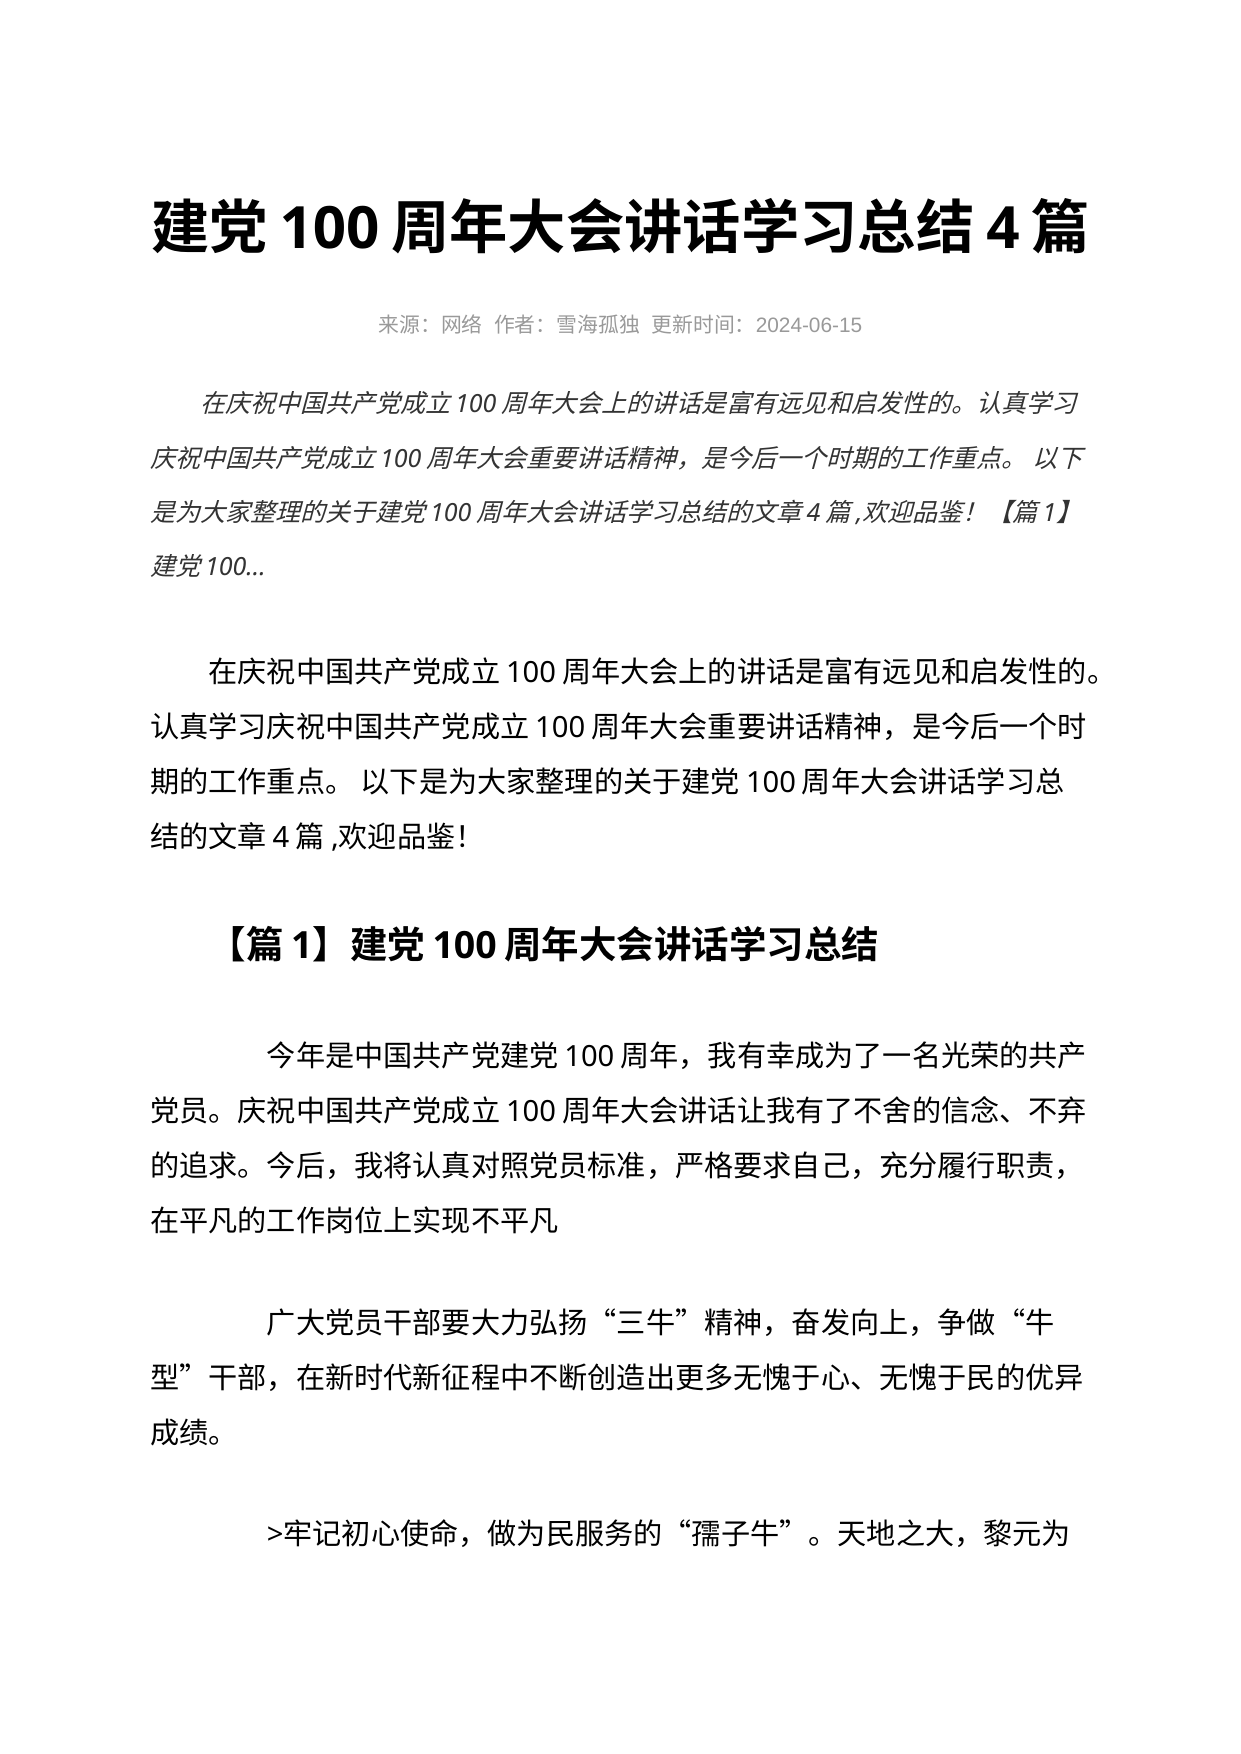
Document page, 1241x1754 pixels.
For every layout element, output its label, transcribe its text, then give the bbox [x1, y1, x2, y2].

text 在庆祝中国共产党成立100周年大会上的讲话是富有远见和启发性的。认真学习庆祝中国共产党成立100周年大会重要讲话精神，是今后一个时期的工作重点。 以下是为大家整理的关于建党100周年大会讲话学习总结的文章4篇 ,欢迎品鉴！【篇1】建党100... [150, 384, 1090, 583]
subtitle 建党100周年大会讲话学习总结4篇 [150, 181, 1090, 266]
text 【篇1】建党100周年大会讲话学习总结 [150, 915, 1090, 969]
text 今年是中国共产党建党100周年，我有幸成为了一名光荣的共产党员。庆祝中国共产党成立100周年大会讲话让我有了不舍的信念、不弃的追求。今后，我将认真对照党员标准，严格要求自己，充分履行职责，在平凡的工作岗位上实现不平凡 [150, 1033, 1090, 1240]
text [150, 1511, 1090, 1553]
text 来源：网络 作者：雪海孤独 更新时间：2024-06-15 [150, 313, 1090, 337]
text 在庆祝中国共产党成立100周年大会上的讲话是富有远见和启发性的。认真学习庆祝中国共产党成立100周年大会重要讲话精神，是今后一个时期的工作重点。 以下是为大家整理的关于建党100周年大会讲话学习总结的文章4篇 ,欢迎品鉴！ [150, 648, 1090, 856]
text 广大党员干部要大力弘扬“三牛”精神，奋发向上，争做“牛型”干部，在新时代新征程中不断创造出更多无愧于心、无愧于民的优异成绩。 [150, 1299, 1090, 1451]
